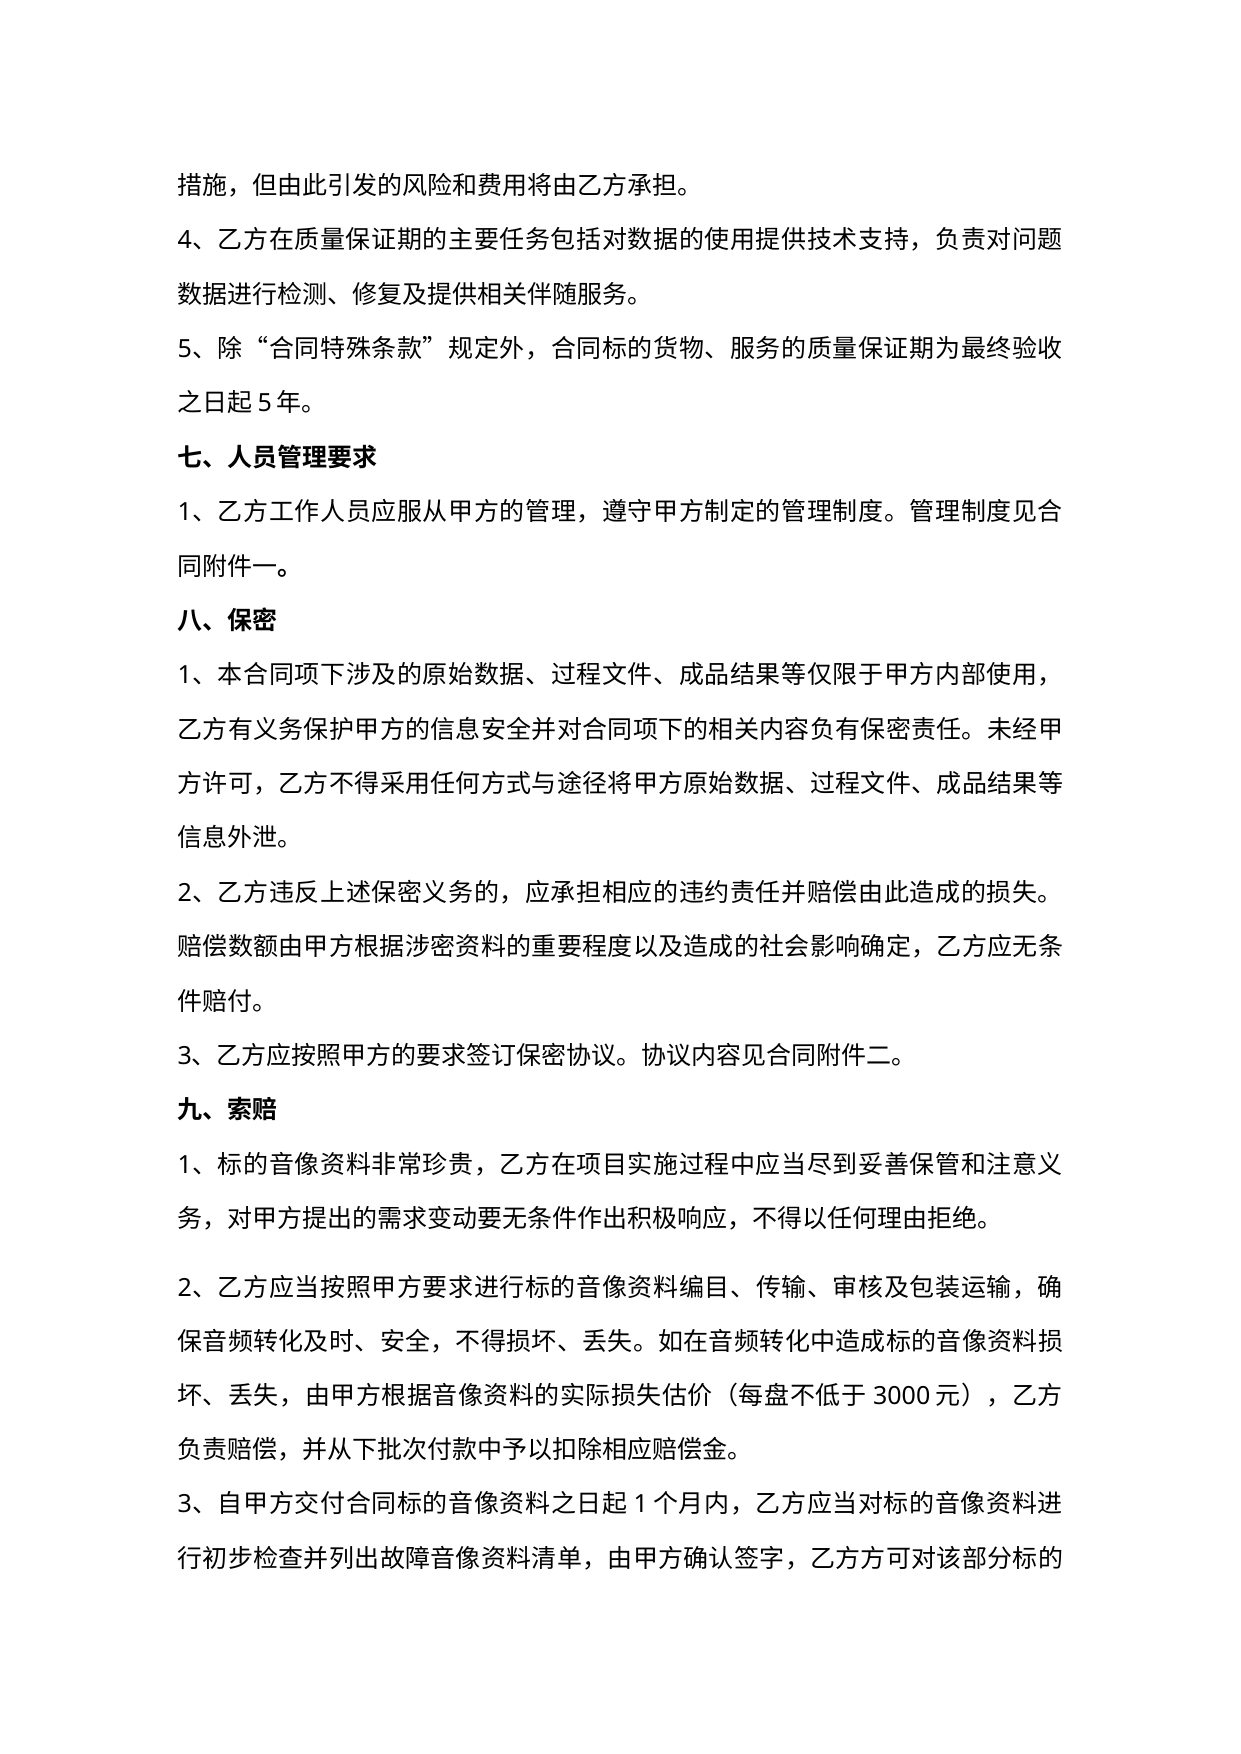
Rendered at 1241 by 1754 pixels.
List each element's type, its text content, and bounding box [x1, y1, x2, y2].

text 1、标的音像资料非常珍贵，乙方在项目实施过程中应当尽到妥善保管和注意义务，对甲方提出的需求变动要无条件作出积极响应，不得以任何理由拒绝。 [177, 1144, 1063, 1235]
text 九、索赔 [177, 1090, 1063, 1126]
text 2、乙方应当按照甲方要求进行标的音像资料编目、传输、审核及包装运输，确保音频转化及时、安全，不得损坏、丢失。如在音频转化中造成标的音像资料损坏、丢失，由甲方根据音像资料的实际损失估价（每盘不低于3000元），乙方负责赔偿，并从下批次付款中予以扣除相应赔偿金。 [177, 1253, 1063, 1469]
text 2、乙方违反上述保密义务的，应承担相应的违约责任并赔偿由此造成的损失。赔偿数额由甲方根据涉密资料的重要程度以及造成的社会影响确定，乙方应无条件赔付。 [177, 872, 1063, 1017]
text 1、乙方工作人员应服从甲方的管理，遵守甲方制定的管理制度。管理制度见合同附件一。 [177, 492, 1063, 582]
text 4、乙方在质量保证期的主要任务包括对数据的使用提供技术支持，负责对问题数据进行检测、修复及提供相关伴随服务。 [177, 220, 1063, 310]
text 八、保密 [177, 600, 1063, 637]
text 七、人员管理要求 [177, 437, 1063, 473]
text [177, 1469, 1063, 1578]
text 5、除“合同特殊条款”规定外，合同标的货物、服务的质量保证期为最终验收之日起5年。 [177, 328, 1063, 419]
text 3、乙方应按照甲方的要求签订保密协议。协议内容见合同附件二。 [177, 1035, 1063, 1072]
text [177, 165, 1063, 202]
text 1、本合同项下涉及的原始数据、过程文件、成品结果等仅限于甲方内部使用，乙方有义务保护甲方的信息安全并对合同项下的相关内容负有保密责任。未经甲方许可，乙方不得采用任何方式与途径将甲方原始数据、过程文件、成品结果等信息外泄。 [177, 655, 1063, 854]
